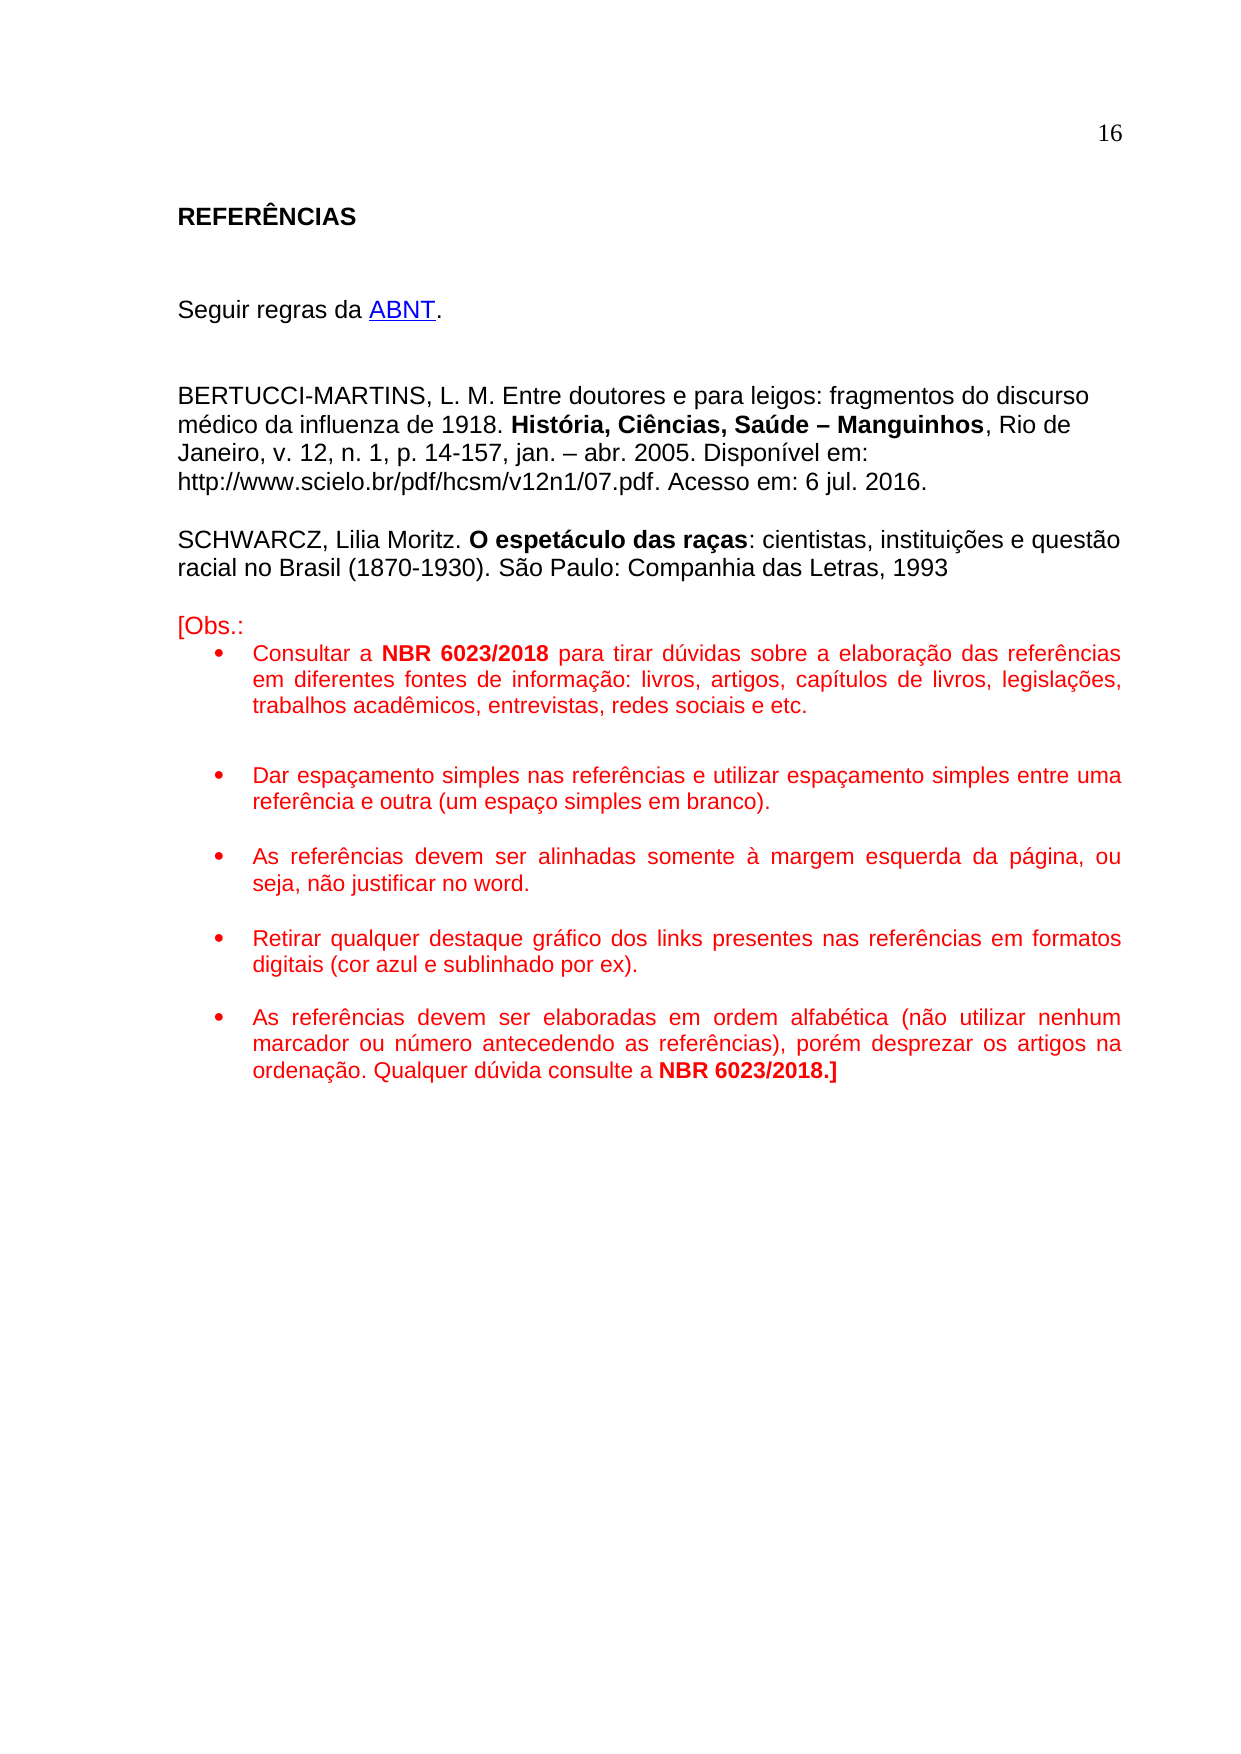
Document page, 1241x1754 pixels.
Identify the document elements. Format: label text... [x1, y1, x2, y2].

text SCHWARCZ, Lilia Moritz. O espetáculo das raças: cientistas, instituições e questão racial no Brasil (1870-1930). São Paulo: Companhia das Letras, 1993 [177, 525, 1122, 582]
list As referências devem ser alinhadas somente à margem esquerda da página, ou seja, não justificar no word. [215, 843, 1122, 896]
text BERTUCCI-MARTINS, L. M. Entre doutores e para leigos: fragmentos do discurso médico da influenza de 1918. História, Ciências, Saúde – Manguinhos, Rio de Janeiro, v. 12, n. 1, p. 14-157, jan. – abr. 2005. Disponível em: http://www.scielo.br/pdf/hcsm/v12n1/07.pdf. Acesso em: 6 jul. 2016. [177, 381, 1122, 496]
text Seguir regras da ABNT. [177, 295, 1122, 323]
list As referências devem ser elaboradas em ordem alfabética (não utilizar nenhum marcador ou número antecedendo as referências), porém desprezar os artigos na ordenação. Qualquer dúvida consulte a NBR 6023/2018.] [215, 1004, 1122, 1083]
text [Obs.: [177, 611, 1122, 640]
subtitle REFERÊNCIAS [177, 202, 1122, 231]
list Retirar qualquer destaque gráfico dos links presentes nas referências em formatos digitais (cor azul e sublinhado por ex). [215, 925, 1122, 977]
list Consultar a NBR 6023/2018 para tirar dúvidas sobre a elaboração das referências em diferentes fontes de informação: livros, artigos, capítulos de livros, legislações, trabalhos acadêmicos, entrevistas, redes sociais e etc. [215, 640, 1122, 719]
list Dar espaçamento simples nas referências e utilizar espaçamento simples entre uma referência e outra (um espaço simples em branco). [215, 762, 1122, 814]
